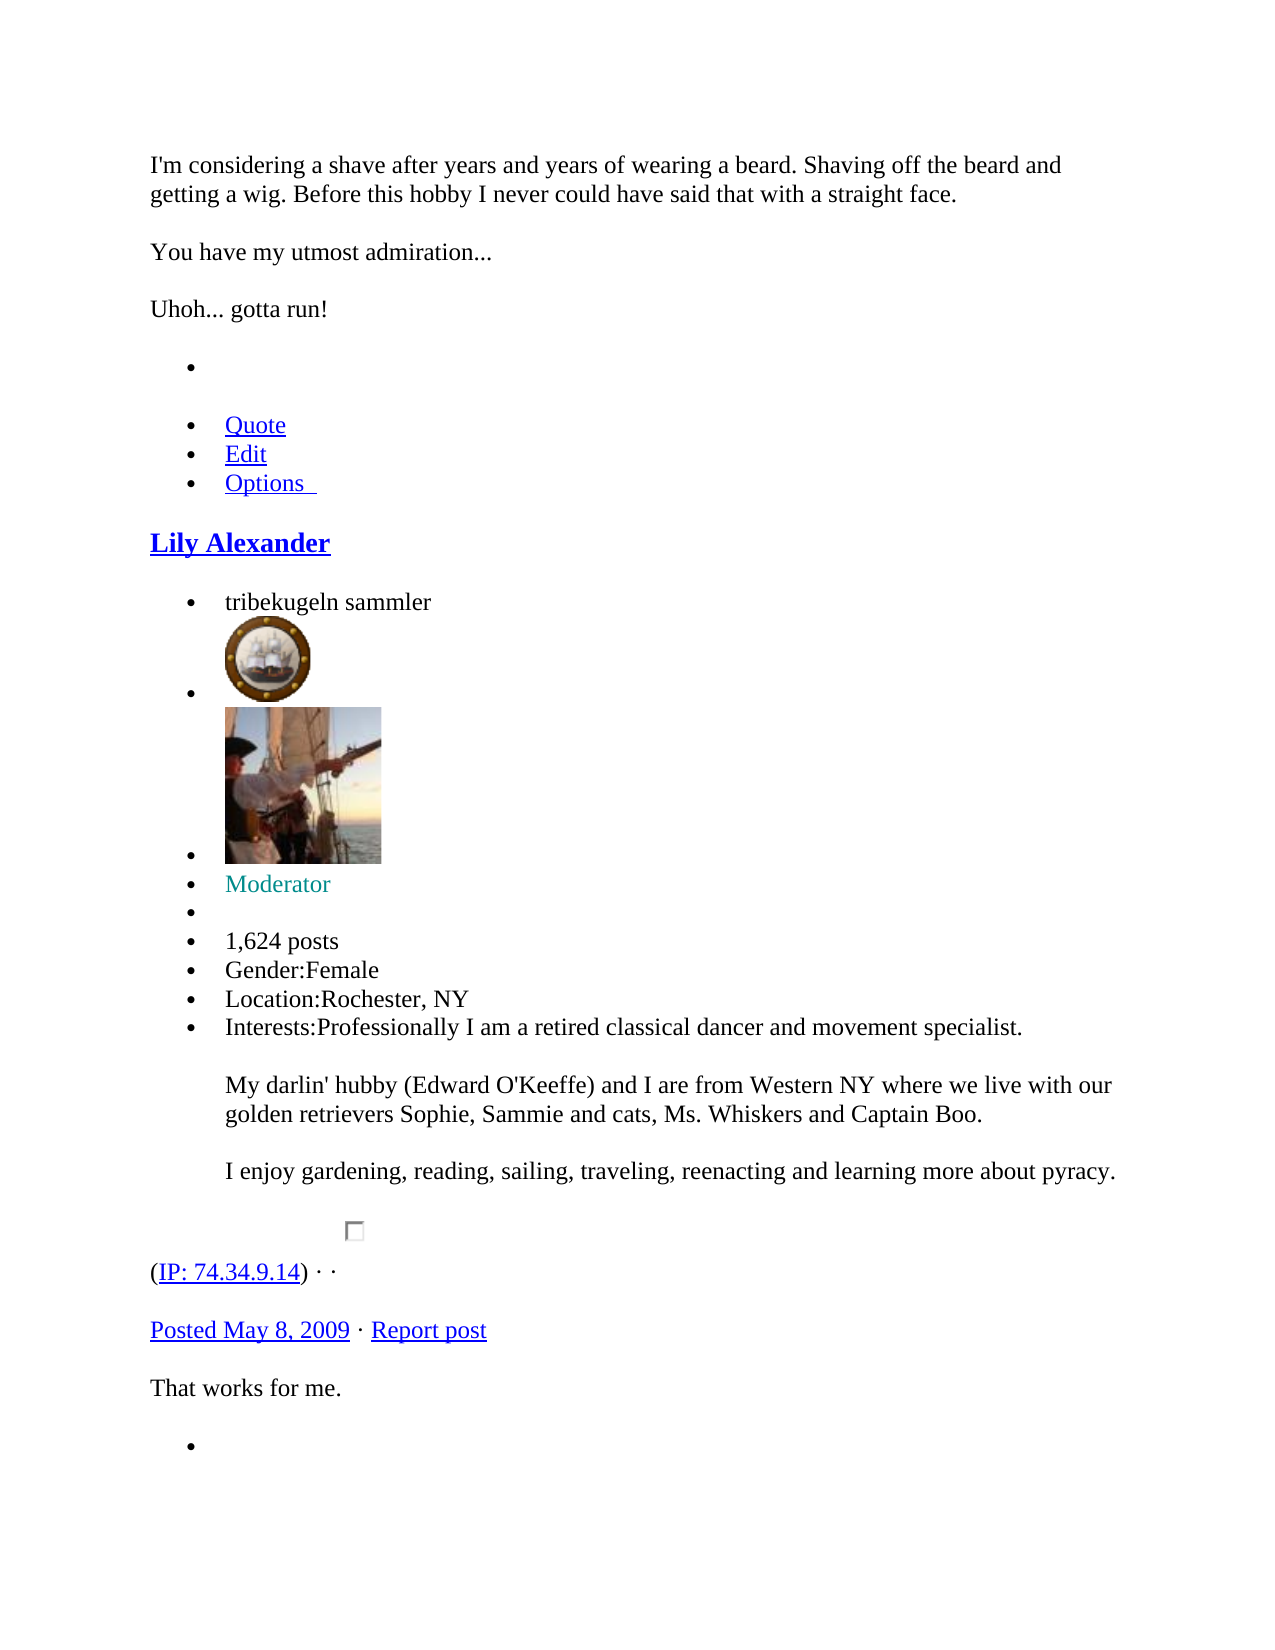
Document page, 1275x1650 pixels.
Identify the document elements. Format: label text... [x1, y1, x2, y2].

text You have my utmost admiration... [150, 237, 1125, 265]
text Uhoh... gotta run! [150, 294, 1125, 323]
picture [225, 707, 382, 864]
list Interests:Professionally I am a retired classical dancer and movement specialist. My darlin' hubby (Edward O'Keeffe) and I are from Western NY where we live with our golden retrievers Sophie, Sammie and cats, Ms. Whiskers and Captain Boo. I enjoy gardening, reading, sailing, traveling, reenacting and learning more about pyracy. [187, 1012, 1125, 1185]
text I'm considering a shave after years and years of wearing a beard. Shaving off the beard and getting a wig. Before this hobby I never could have said that with a straight face. [150, 150, 1125, 207]
picture [225, 616, 311, 702]
list Location:Rochester, NY [187, 984, 1125, 1012]
text Posted May 8, 2009 · Report post [150, 1315, 1125, 1344]
list Gender:Female [187, 955, 1125, 984]
list 1,624 posts [187, 926, 1125, 955]
text (IP: 74.34.9.14) · · [150, 1214, 1125, 1286]
list Quote [187, 410, 1125, 439]
list Edit [187, 439, 1125, 468]
list tribekugeln sammler [187, 587, 1125, 616]
text Lily Alexander [150, 526, 1125, 558]
text That works for me. [150, 1373, 1125, 1402]
list Options [187, 468, 1125, 497]
list Moderator [187, 869, 1125, 897]
